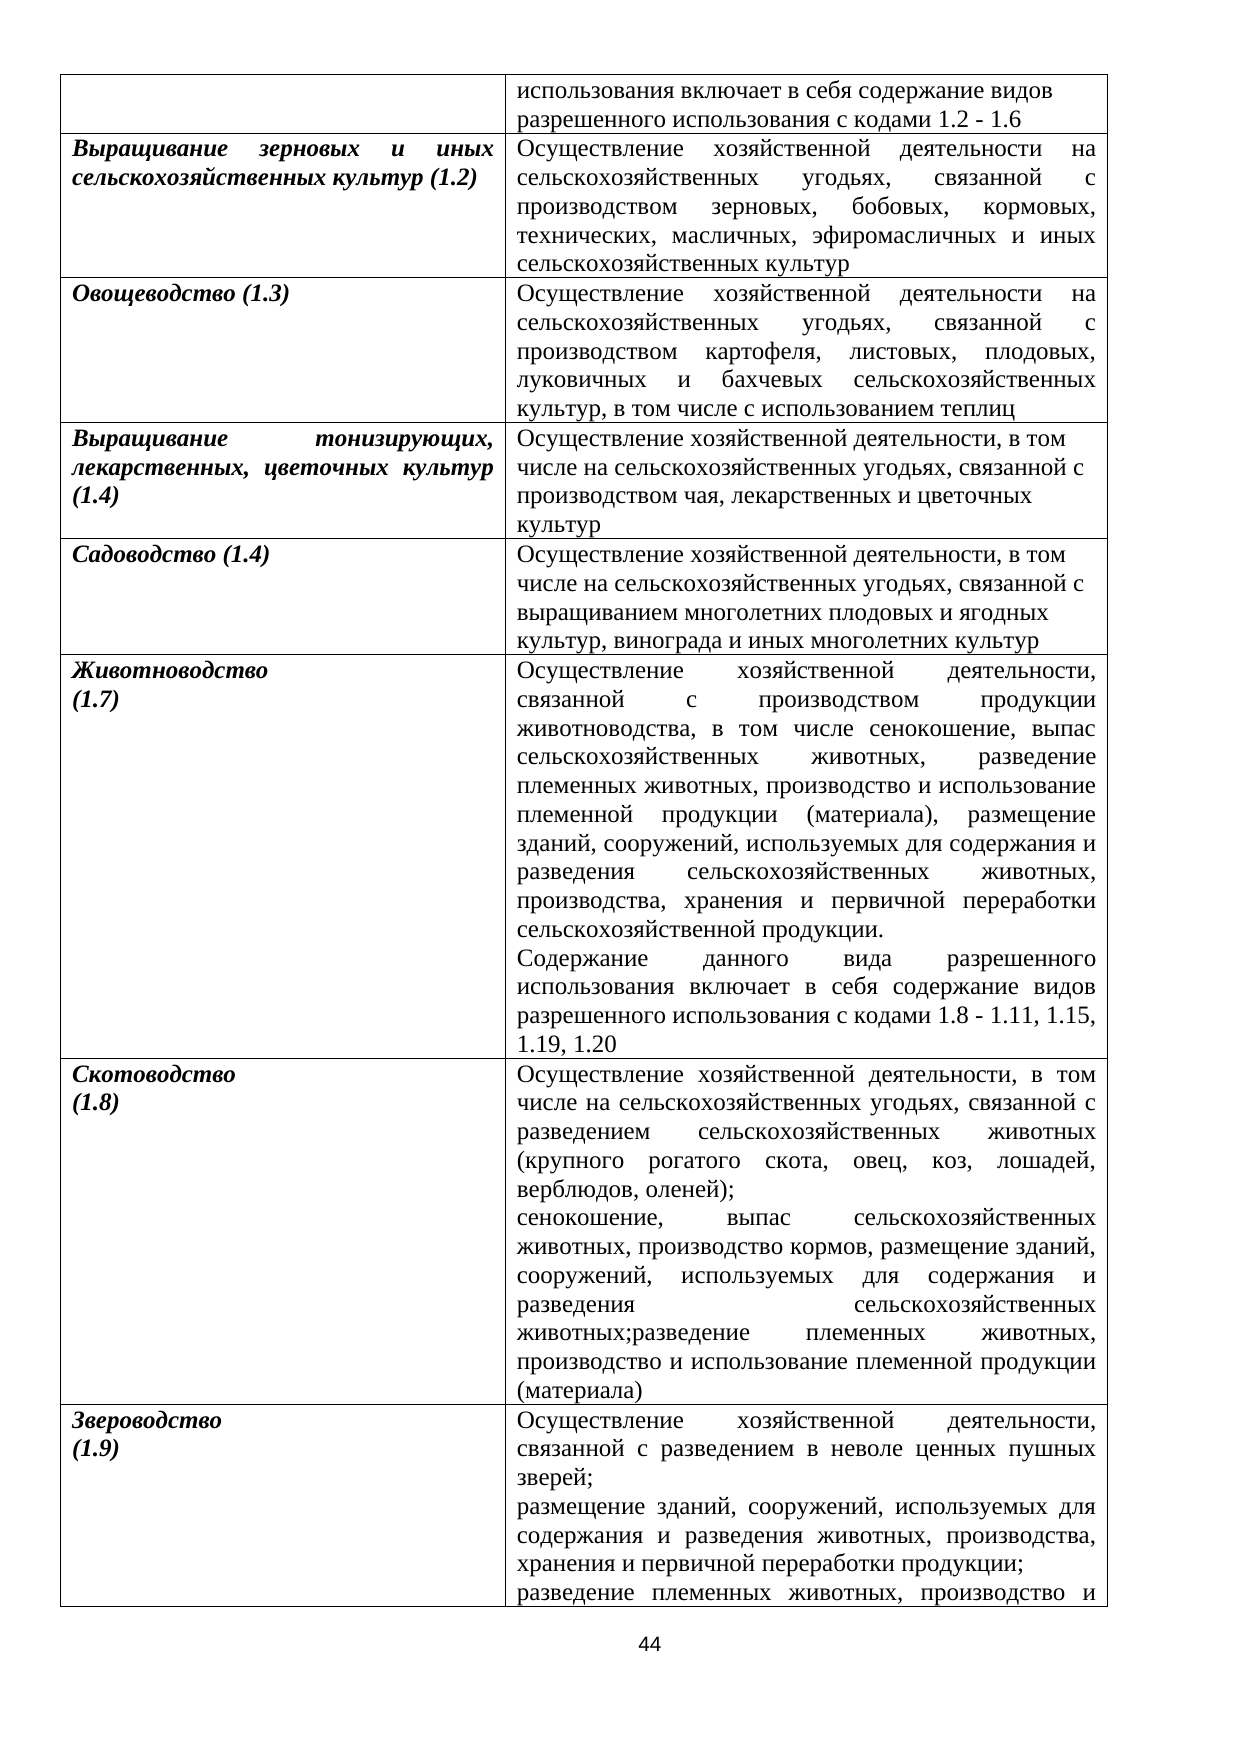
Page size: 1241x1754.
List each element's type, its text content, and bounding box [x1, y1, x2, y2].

table_cell Овощеводство (1.3) [61, 278, 505, 422]
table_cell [506, 1405, 1107, 1606]
table_cell Осуществление хозяйственной деятельности, связанной с производством продукции животноводства, в том числе сенокошение, выпас сельскохозяйственных животных, разведение племенных животных, производство и использование племенной продукции (материала), размещение зданий, сооружений, используемых для содержания и разведения сельскохозяйственных животных, производства, хранения и первичной переработки сельскохозяйственной продукции. Содержание данного вида разрешенного использования включает в себя содержание видов разрешенного использования с кодами 1.8 - 1.11, 1.15, 1.19, 1.20 [506, 655, 1107, 1058]
table_cell Осуществление хозяйственной деятельности на сельскохозяйственных угодьях, связанной с производством картофеля, листовых, плодовых, луковичных и бахчевых сельскохозяйственных культур, в том числе с использованием теплиц [506, 278, 1107, 422]
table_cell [506, 75, 1107, 132]
table_cell Животноводство (1.7) [61, 655, 505, 1058]
table_cell Садоводство (1.4) [61, 539, 505, 654]
table_cell Выращивание зерновых и иных сельскохозяйственных культур (1.2) [61, 134, 505, 277]
table_cell Осуществление хозяйственной деятельности, в том числе на сельскохозяйственных угодьях, связанной с производством чая, лекарственных и цветочных культур [506, 423, 1107, 538]
table_cell Выращивание тонизирующих, лекарственных, цветочных культур (1.4) [61, 423, 505, 538]
table_cell Скотоводство (1.8) [61, 1059, 505, 1404]
table_cell Осуществление хозяйственной деятельности, в том числе на сельскохозяйственных угодьях, связанной с разведением сельскохозяйственных животных (крупного рогатого скота, овец, коз, лошадей, верблюдов, оленей); сенокошение, выпас сельскохозяйственных животных, производство кормов, размещение зданий, сооружений, используемых для содержания и разведения сельскохозяйственных животных;разведение племенных животных, производство и использование племенной продукции (материала) [506, 1059, 1107, 1404]
table_cell Звероводство (1.9) [61, 1405, 505, 1606]
table_cell Осуществление хозяйственной деятельности, в том числе на сельскохозяйственных угодьях, связанной с выращиванием многолетних плодовых и ягодных культур, винограда и иных многолетних культур [506, 539, 1107, 654]
table_cell Осуществление хозяйственной деятельности на сельскохозяйственных угодьях, связанной с производством зерновых, бобовых, кормовых, технических, масличных, эфиромасличных и иных сельскохозяйственных культур [506, 134, 1107, 277]
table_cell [61, 75, 505, 132]
